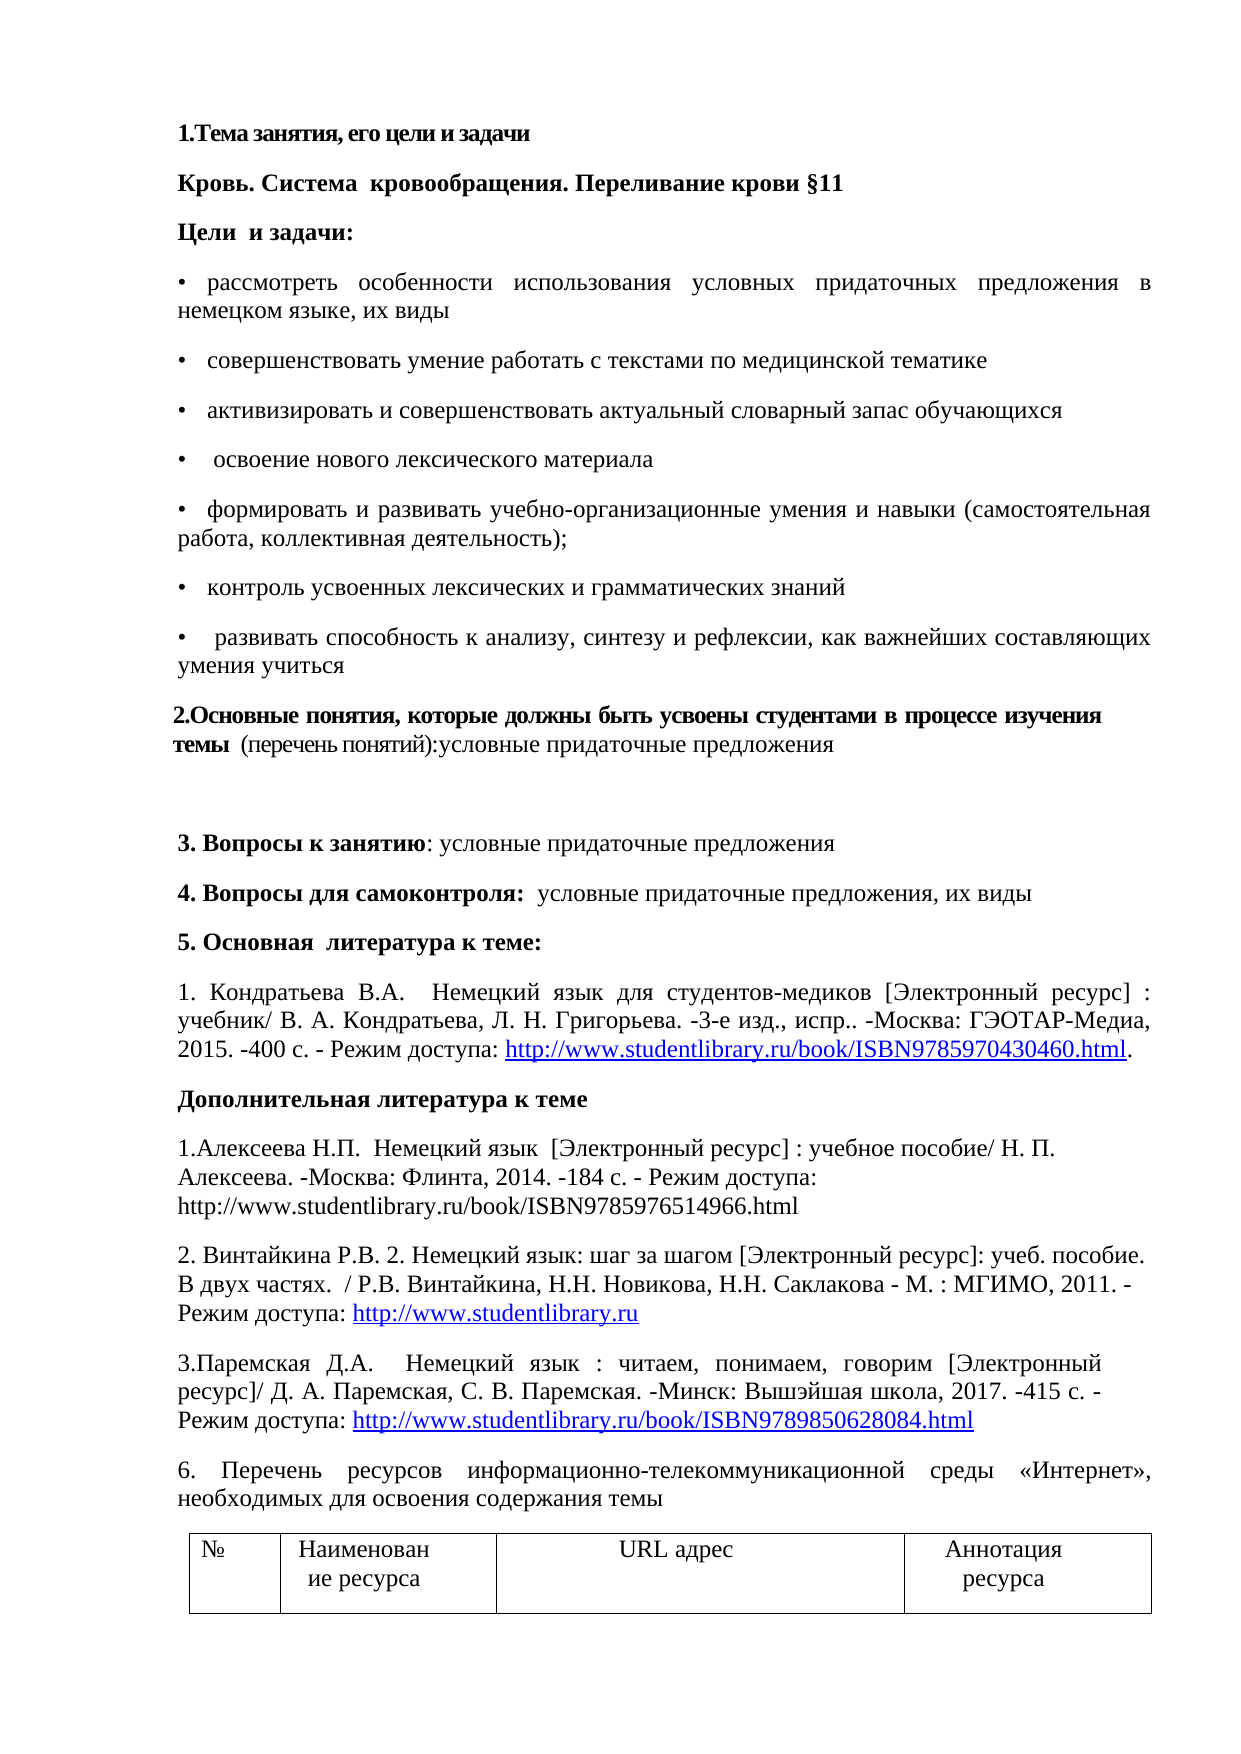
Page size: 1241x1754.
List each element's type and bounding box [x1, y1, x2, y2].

table_cell [166, 118, 1163, 1613]
